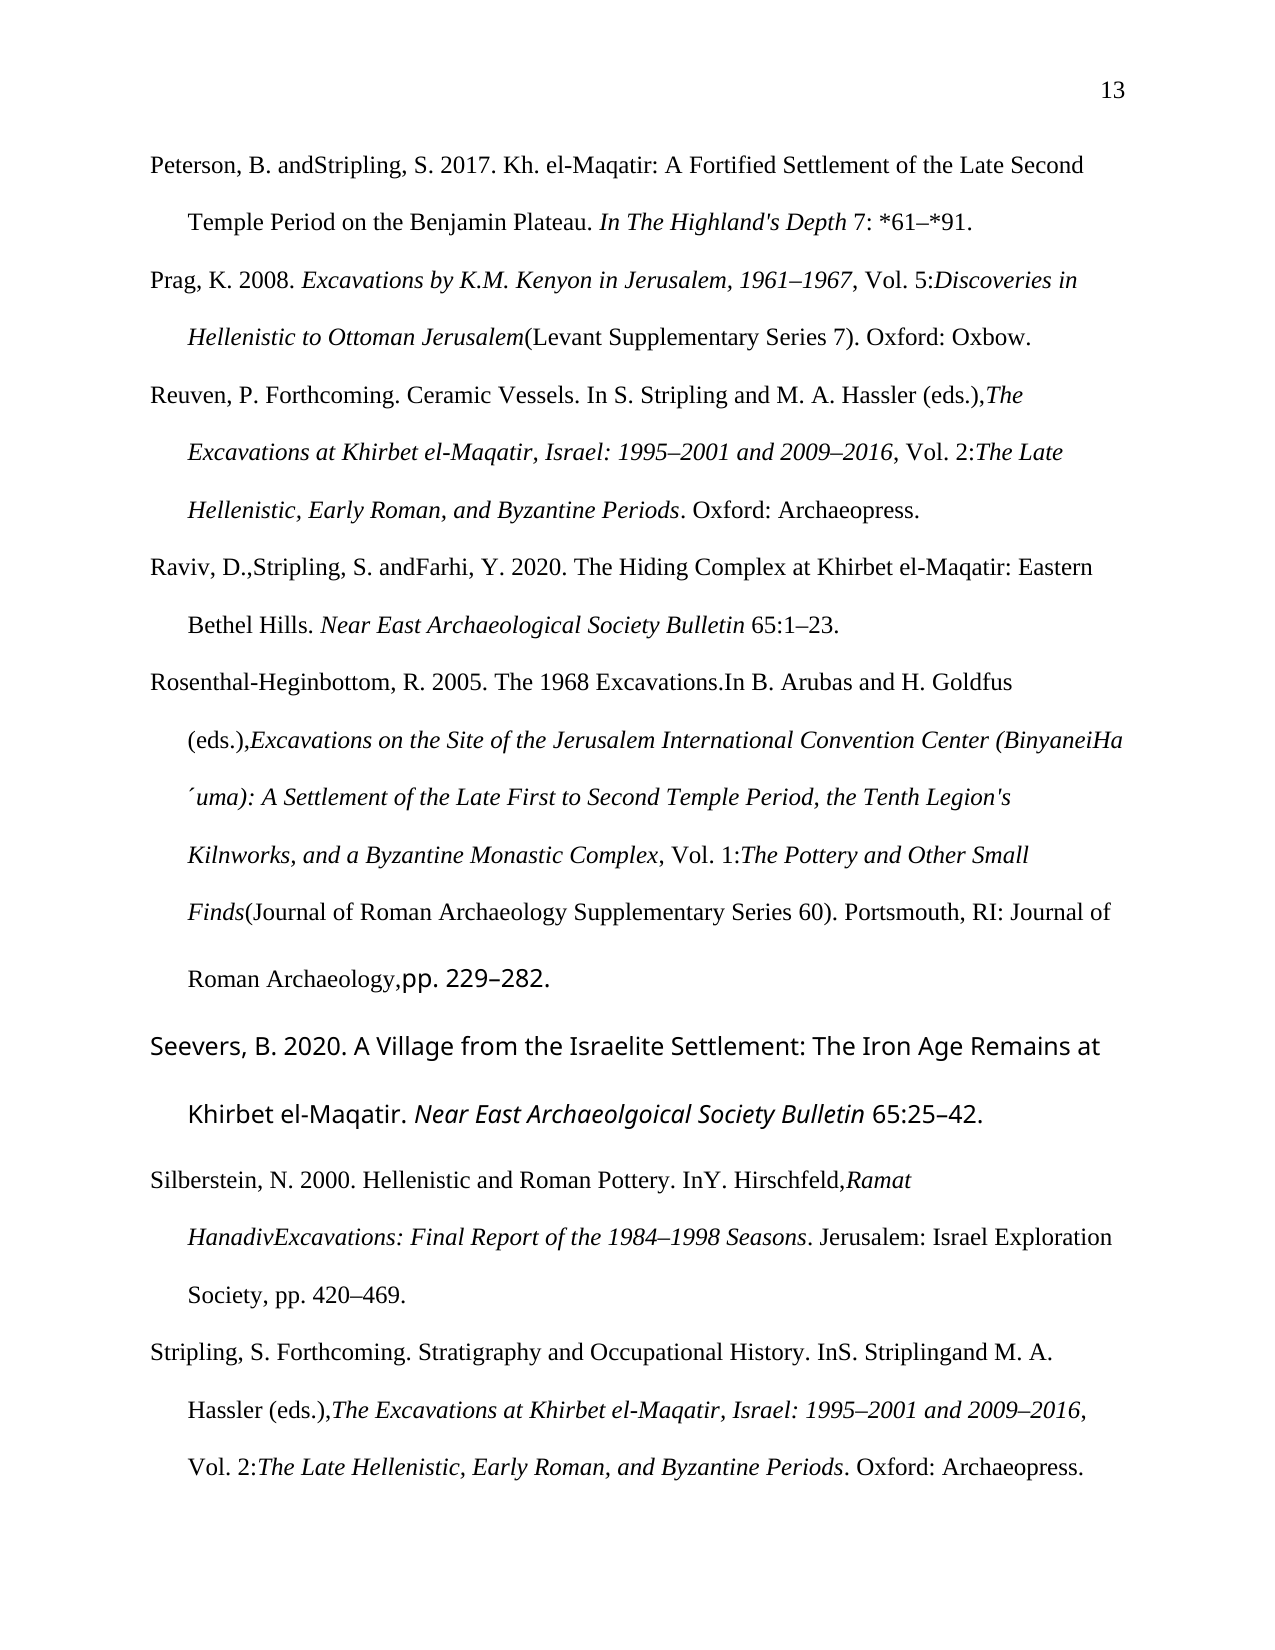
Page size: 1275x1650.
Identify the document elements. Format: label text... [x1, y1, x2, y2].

text Raviv, D.,Stripling, S. andFarhi, Y. 2020. The Hiding Complex at Khirbet el-Maqatir: Eastern Bethel Hills. Near East Archaeological Society Bulletin 65:1–23. [150, 552, 1125, 639]
text Stripling, S. Forthcoming. Stratigraphy and Occupational History. InS. Striplingand M. A. Hassler (eds.),The Excavations at Khirbet el-Maqatir, Israel: 1995–2001 and 2009–2016, Vol. 2:The Late Hellenistic, Early Roman, and Byzantine Periods. Oxford: Archaeopress. [150, 1337, 1125, 1481]
text Seevers, B. 2020. A Village from the Israelite Settlement: The Iron Age Remains at Khirbet el-Maqatir. Near East Archaeolgoical Society Bulletin 65:25–42. [150, 1028, 1125, 1131]
text Prag, K. 2008. Excavations by K.M. Kenyon in Jerusalem, 1961–1967, Vol. 5:Discoveries in Hellenistic to Ottoman Jerusalem(Levant Supplementary Series 7). Oxford: Oxbow. [150, 265, 1125, 351]
text Reuven, P. Forthcoming. Ceramic Vessels. In S. Stripling and M. A. Hassler (eds.),The Excavations at Khirbet el-Maqatir, Israel: 1995–2001 and 2009–2016, Vol. 2:The Late Hellenistic, Early Roman, and Byzantine Periods. Oxford: Archaeopress. [150, 380, 1125, 524]
text Peterson, B. andStripling, S. 2017. Kh. el-Maqatir: A Fortified Settlement of the Late Second Temple Period on the Benjamin Plateau. In The Highland's Depth 7: *61–*91. [150, 150, 1125, 236]
text Rosenthal-Heginbottom, R. 2005. The 1968 Excavations.In B. Arubas and H. Goldfus (eds.),Excavations on the Site of the Jerusalem International Convention Center (BinyaneiHa´uma): A Settlement of the Late First to Second Temple Period, the Tenth Legion's Kilnworks, and a Byzantine Monastic Complex, Vol. 1:The Pottery and Other Small Finds(Journal of Roman Archaeology Supplementary Series 60). Portsmouth, RI: Journal of Roman Archaeology,pp. 229–282. [150, 667, 1125, 994]
text Silberstein, N. 2000. Hellenistic and Roman Pottery. InY. Hirschfeld,Ramat HanadivExcavations: Final Report of the 1984–1998 Seasons. Jerusalem: Israel Exploration Society, pp. 420–469. [150, 1165, 1125, 1308]
